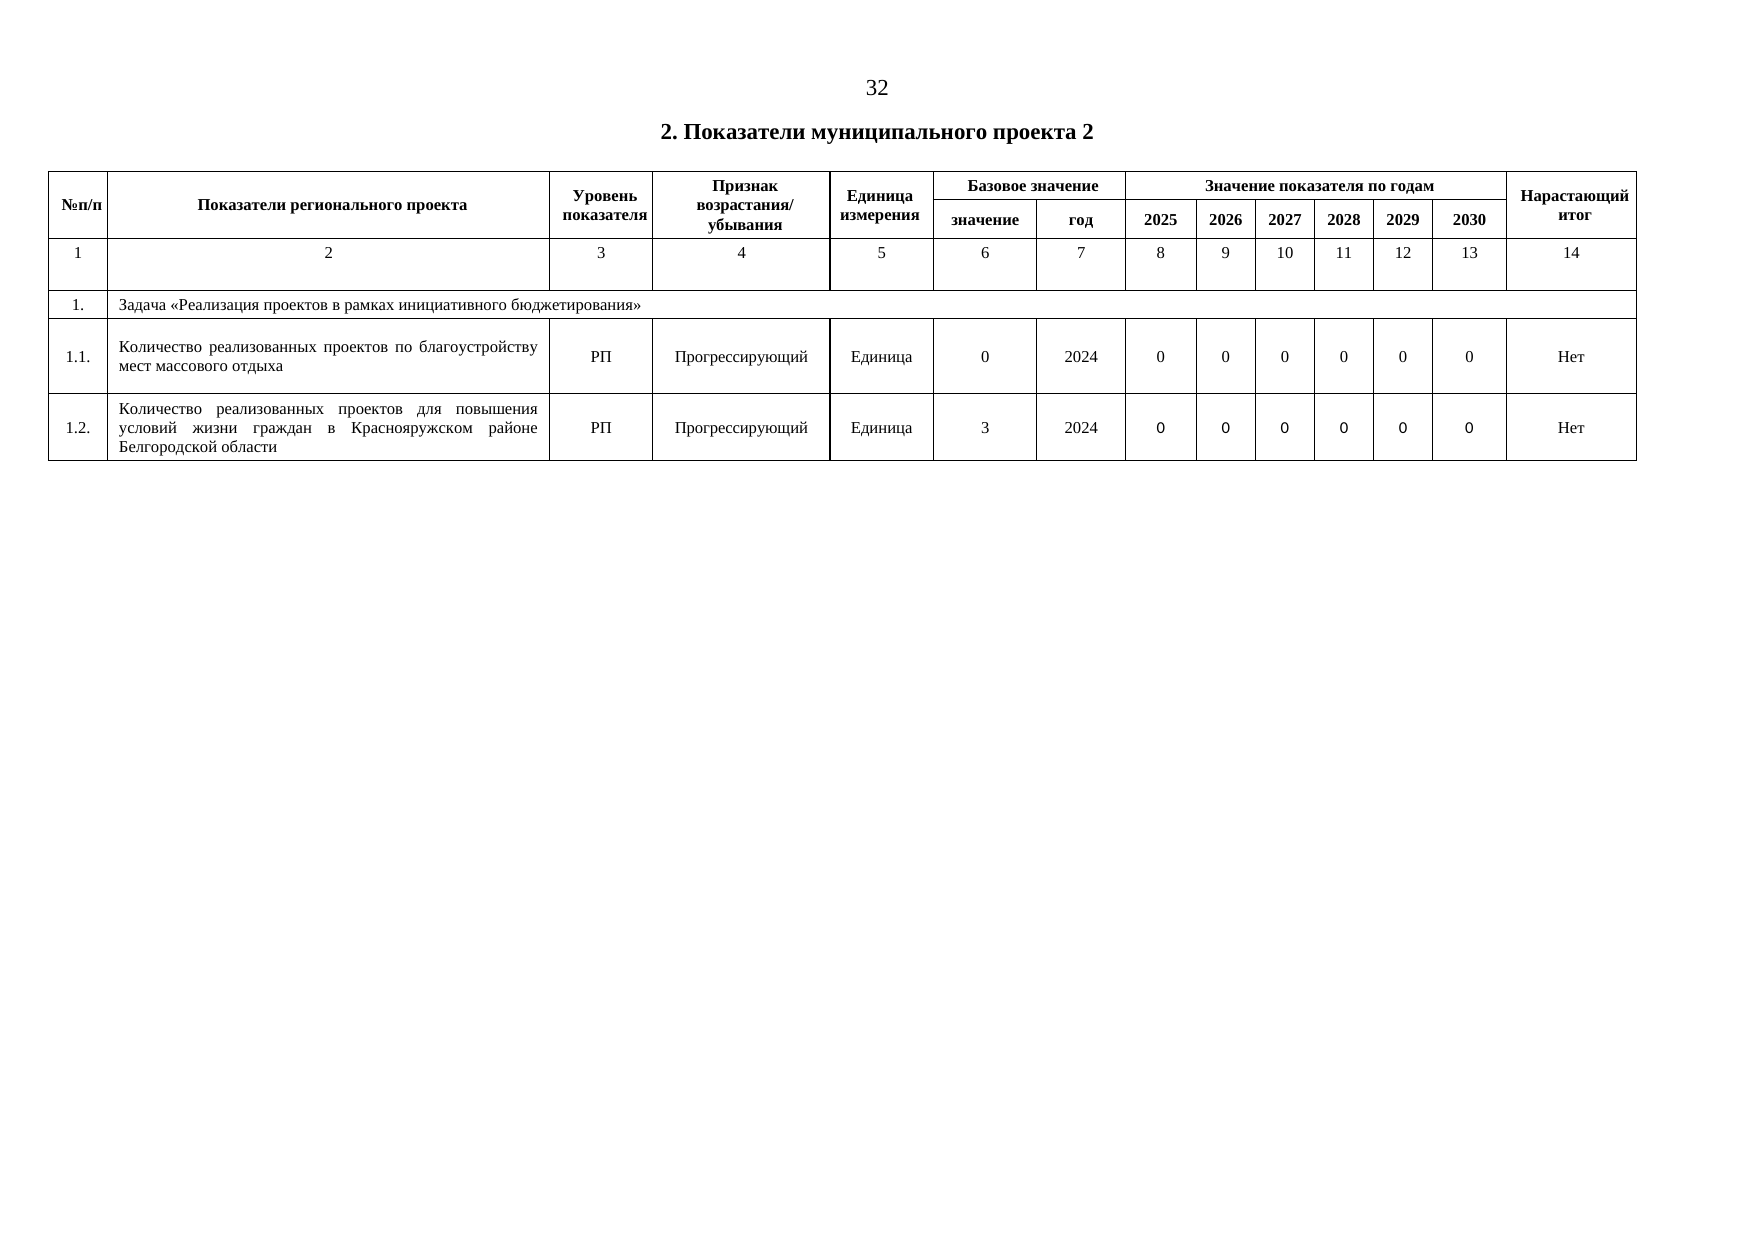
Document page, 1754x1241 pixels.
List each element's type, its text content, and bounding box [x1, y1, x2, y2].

table_cell 6 [934, 239, 1036, 289]
table_cell 7 [1037, 239, 1125, 289]
table_cell 2024 [1037, 394, 1125, 460]
table_header Значение показателя по годам [1126, 172, 1506, 199]
table_cell 2030 [1433, 200, 1506, 238]
table_cell год [1037, 200, 1125, 238]
table_cell 0 [1374, 394, 1432, 460]
table_cell 2 [108, 239, 549, 289]
table_cell 0 [1315, 394, 1373, 460]
table_cell РП [550, 394, 652, 460]
table_cell 0 [1126, 319, 1196, 393]
table_cell 1.2. [49, 394, 107, 460]
table_cell 2025 [1126, 200, 1196, 238]
table_cell Единица [831, 394, 933, 460]
table_header Признак возрастания/ убывания [653, 172, 829, 238]
table_cell 2024 [1037, 319, 1125, 393]
table_cell 0 [1433, 319, 1506, 393]
table_header Уровень показателя [550, 172, 652, 238]
table_cell 3 [934, 394, 1036, 460]
table_cell 0 [1374, 319, 1432, 393]
table_cell 0 [1197, 394, 1255, 460]
table_cell 13 [1433, 239, 1506, 289]
table_cell 2027 [1256, 200, 1314, 238]
table_cell 4 [653, 239, 829, 289]
table_header №п/п [49, 172, 107, 238]
table_cell 8 [1126, 239, 1196, 289]
table_cell 14 [1507, 239, 1636, 289]
table_cell 0 [1197, 319, 1255, 393]
table_cell 1.1. [49, 319, 107, 393]
table_cell Нет [1507, 319, 1636, 393]
table_cell 9 [1197, 239, 1255, 289]
table_cell 0 [1256, 319, 1314, 393]
table_header Показатели регионального проекта [108, 172, 549, 238]
table_cell Нет [1507, 394, 1636, 460]
table_cell Количество реализованных проектов для повышения условий жизни граждан в Краснояружском районе Белгородской области [108, 394, 549, 460]
table_cell Единица [831, 319, 933, 393]
table_cell 2028 [1315, 200, 1373, 238]
table_cell Прогрессирующий [653, 394, 829, 460]
table_cell 0 [1315, 319, 1373, 393]
table_cell 10 [1256, 239, 1314, 289]
table_cell Прогрессирующий [653, 319, 829, 393]
table_header Нарастающий итог [1507, 172, 1636, 238]
table_cell 5 [831, 239, 933, 289]
table_cell 0 [1256, 394, 1314, 460]
subtitle 2. Показатели муниципального проекта 2 [59, 118, 1695, 144]
table_cell 12 [1374, 239, 1432, 289]
table_header Базовое значение [934, 172, 1125, 199]
table_cell 0 [934, 319, 1036, 393]
table_cell 0 [1126, 394, 1196, 460]
table_cell 3 [550, 239, 652, 289]
table_header Единица измерения [831, 172, 933, 238]
table_cell Количество реализованных проектов по благоустройству мест массового отдыха [108, 319, 549, 393]
table_cell значение [934, 200, 1036, 238]
table_cell 1. [49, 291, 107, 318]
table_cell 1 [49, 239, 107, 289]
table_cell 2026 [1197, 200, 1255, 238]
table_cell 0 [1433, 394, 1506, 460]
table_cell 11 [1315, 239, 1373, 289]
table_cell Задача «Реализация проектов в рамках инициативного бюджетирования» [108, 291, 1636, 318]
table_cell РП [550, 319, 652, 393]
table_cell 2029 [1374, 200, 1432, 238]
